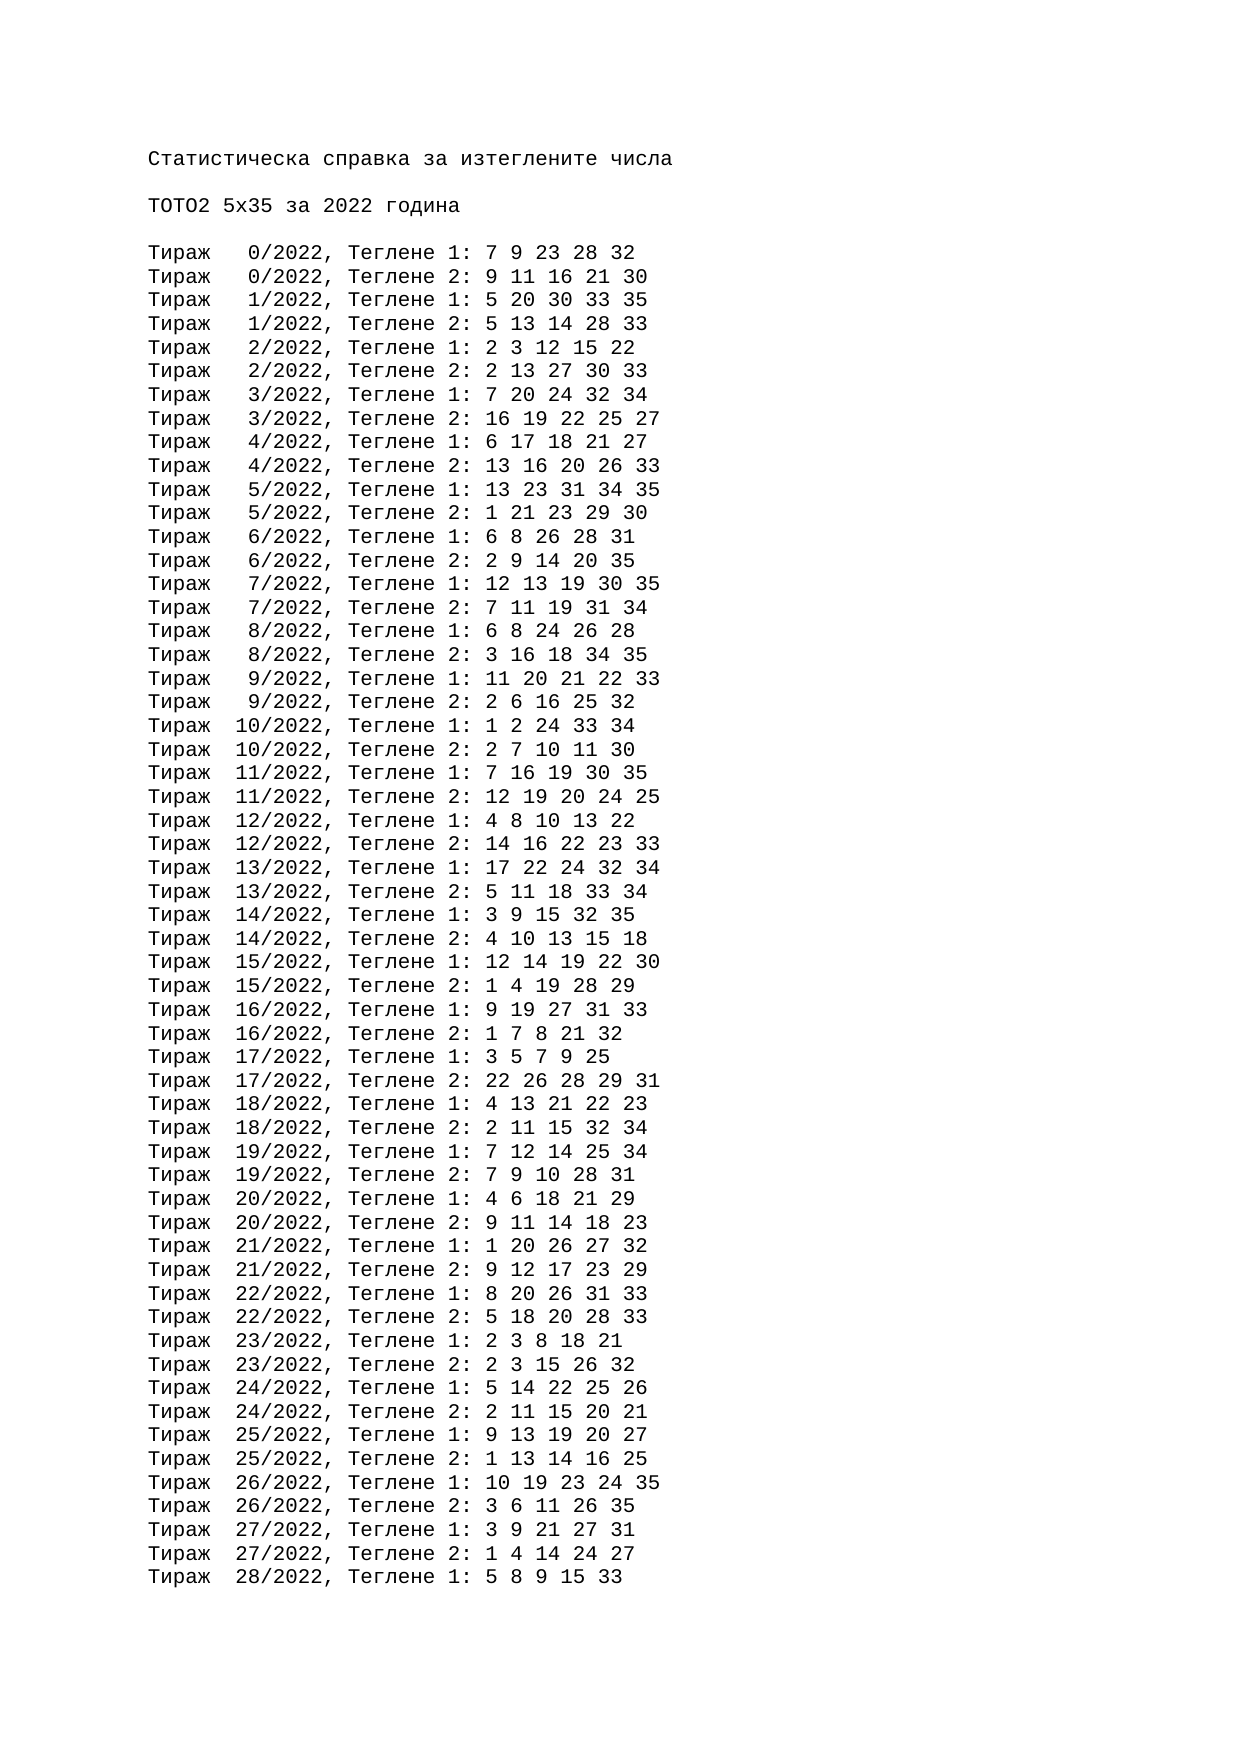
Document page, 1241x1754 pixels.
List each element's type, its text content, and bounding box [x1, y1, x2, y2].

text Тираж 10/2022, Теглене 1: 1 2 24 33 34 [148, 715, 1093, 739]
text Тираж 23/2022, Теглене 2: 2 3 15 26 32 [148, 1353, 1093, 1377]
text Тираж 2/2022, Теглене 1: 2 3 12 15 22 [148, 337, 1093, 360]
text Тираж 6/2022, Теглене 1: 6 8 26 28 31 [148, 526, 1093, 549]
text Тираж 1/2022, Теглене 1: 5 20 30 33 35 [148, 289, 1093, 313]
text Тираж 16/2022, Теглене 1: 9 19 27 31 33 [148, 999, 1093, 1022]
text Тираж 13/2022, Теглене 2: 5 11 18 33 34 [148, 881, 1093, 904]
text Тираж 2/2022, Теглене 2: 2 13 27 30 33 [148, 360, 1093, 384]
text Тираж 27/2022, Теглене 2: 1 4 14 24 27 [148, 1543, 1093, 1566]
text Тираж 20/2022, Теглене 1: 4 6 18 21 29 [148, 1188, 1093, 1212]
text Тираж 12/2022, Теглене 2: 14 16 22 23 33 [148, 833, 1093, 857]
text Тираж 4/2022, Теглене 2: 13 16 20 26 33 [148, 455, 1093, 479]
text Тираж 15/2022, Теглене 1: 12 14 19 22 30 [148, 952, 1093, 975]
text Тираж 9/2022, Теглене 1: 11 20 21 22 33 [148, 668, 1093, 691]
text Тираж 0/2022, Теглене 1: 7 9 23 28 32 [148, 242, 1093, 266]
text Тираж 18/2022, Теглене 1: 4 13 21 22 23 [148, 1093, 1093, 1117]
text Тираж 19/2022, Теглене 1: 7 12 14 25 34 [148, 1141, 1093, 1164]
text Тираж 26/2022, Теглене 1: 10 19 23 24 35 [148, 1472, 1093, 1495]
text Тираж 1/2022, Теглене 2: 5 13 14 28 33 [148, 313, 1093, 337]
text Тираж 28/2022, Теглене 1: 5 8 9 15 33 [148, 1566, 1093, 1590]
text Тираж 24/2022, Теглене 2: 2 11 15 20 21 [148, 1401, 1093, 1424]
text Тираж 19/2022, Теглене 2: 7 9 10 28 31 [148, 1164, 1093, 1188]
text Тираж 3/2022, Теглене 1: 7 20 24 32 34 [148, 384, 1093, 408]
text Тираж 21/2022, Теглене 2: 9 12 17 23 29 [148, 1259, 1093, 1283]
text Тираж 9/2022, Теглене 2: 2 6 16 25 32 [148, 691, 1093, 715]
text Тираж 6/2022, Теглене 2: 2 9 14 20 35 [148, 549, 1093, 573]
text Тираж 14/2022, Теглене 2: 4 10 13 15 18 [148, 928, 1093, 952]
text Тираж 17/2022, Теглене 1: 3 5 7 9 25 [148, 1046, 1093, 1070]
text Тираж 25/2022, Теглене 1: 9 13 19 20 27 [148, 1424, 1093, 1448]
text Тираж 10/2022, Теглене 2: 2 7 10 11 30 [148, 739, 1093, 762]
text Тираж 13/2022, Теглене 1: 17 22 24 32 34 [148, 857, 1093, 881]
text Тираж 16/2022, Теглене 2: 1 7 8 21 32 [148, 1022, 1093, 1046]
text Тираж 22/2022, Теглене 2: 5 18 20 28 33 [148, 1306, 1093, 1330]
text Тираж 22/2022, Теглене 1: 8 20 26 31 33 [148, 1283, 1093, 1306]
text Тираж 3/2022, Теглене 2: 16 19 22 25 27 [148, 408, 1093, 431]
text Тираж 0/2022, Теглене 2: 9 11 16 21 30 [148, 266, 1093, 289]
text Тираж 5/2022, Теглене 1: 13 23 31 34 35 [148, 479, 1093, 502]
text Тираж 27/2022, Теглене 1: 3 9 21 27 31 [148, 1519, 1093, 1543]
text Тираж 26/2022, Теглене 2: 3 6 11 26 35 [148, 1495, 1093, 1519]
text Тираж 25/2022, Теглене 2: 1 13 14 16 25 [148, 1448, 1093, 1472]
text Тираж 21/2022, Теглене 1: 1 20 26 27 32 [148, 1235, 1093, 1259]
text Тираж 17/2022, Теглене 2: 22 26 28 29 31 [148, 1070, 1093, 1093]
text ТОТО2 5x35 за 2022 година [148, 195, 1093, 218]
text Тираж 7/2022, Теглене 1: 12 13 19 30 35 [148, 573, 1093, 597]
text Тираж 7/2022, Теглене 2: 7 11 19 31 34 [148, 597, 1093, 621]
text Тираж 18/2022, Теглене 2: 2 11 15 32 34 [148, 1117, 1093, 1141]
text Тираж 14/2022, Теглене 1: 3 9 15 32 35 [148, 904, 1093, 928]
text Тираж 20/2022, Теглене 2: 9 11 14 18 23 [148, 1212, 1093, 1235]
text Тираж 11/2022, Теглене 2: 12 19 20 24 25 [148, 786, 1093, 810]
text Тираж 8/2022, Теглене 1: 6 8 24 26 28 [148, 621, 1093, 644]
text Тираж 15/2022, Теглене 2: 1 4 19 28 29 [148, 975, 1093, 999]
text Тираж 8/2022, Теглене 2: 3 16 18 34 35 [148, 644, 1093, 668]
text Тираж 4/2022, Теглене 1: 6 17 18 21 27 [148, 431, 1093, 455]
text Тираж 12/2022, Теглене 1: 4 8 10 13 22 [148, 810, 1093, 833]
text Тираж 11/2022, Теглене 1: 7 16 19 30 35 [148, 762, 1093, 786]
text Тираж 23/2022, Теглене 1: 2 3 8 18 21 [148, 1330, 1093, 1353]
text Статистическа справка за изтеглените числа [148, 148, 1093, 171]
text Тираж 5/2022, Теглене 2: 1 21 23 29 30 [148, 502, 1093, 526]
text Тираж 24/2022, Теглене 1: 5 14 22 25 26 [148, 1377, 1093, 1401]
